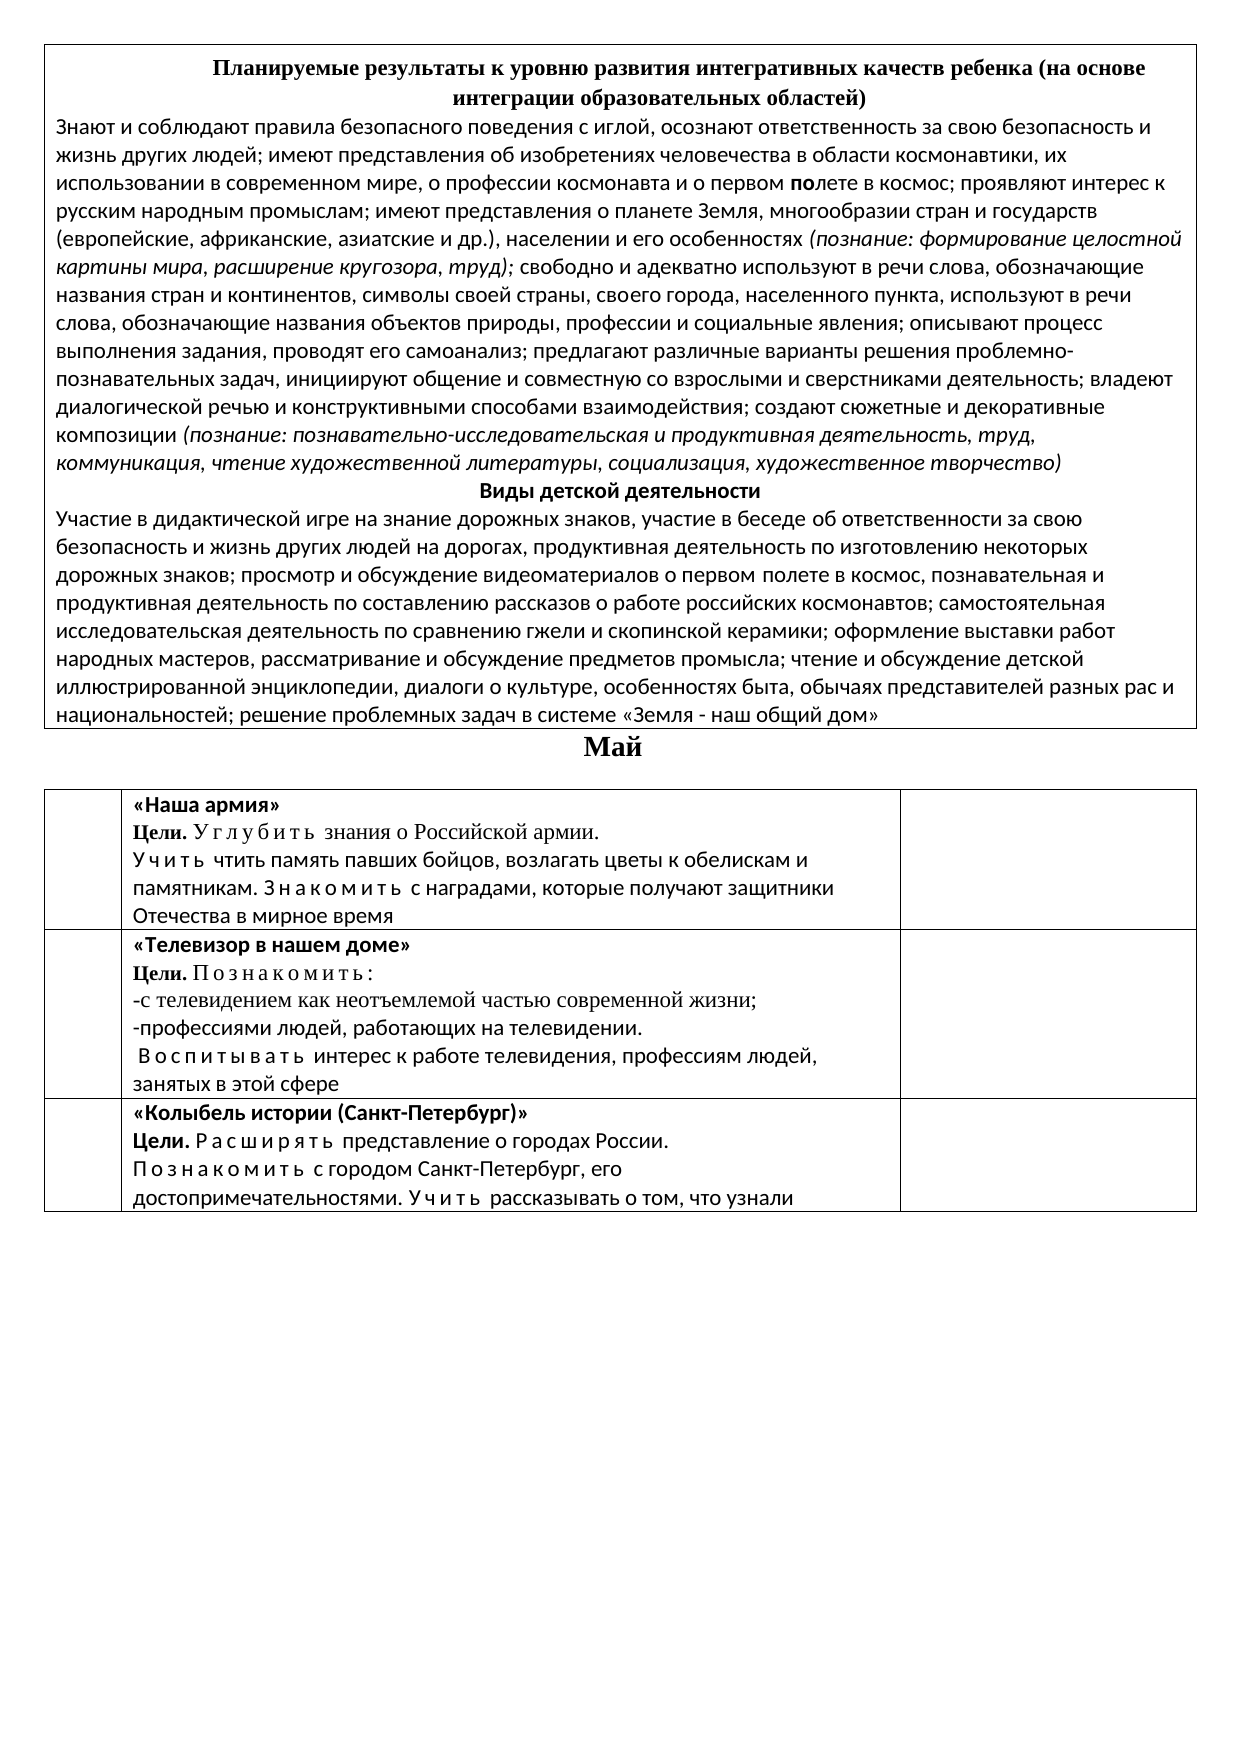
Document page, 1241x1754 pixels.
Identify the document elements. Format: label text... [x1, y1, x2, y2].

table_header «Наша армия» Цели. Углубить знания о Российской армии. Учить чтить память павших бойцов, возлагать цветы к обелискам и памятникам. Знакомить с наградами, которые получают защитники Отечества в мирное время [122, 790, 900, 929]
table_cell Планируемые результаты к уровню развития интегративных качеств ребенка (на основе интеграции образовательных областей) Знают и соблюдают правила безопасного поведения с иглой, осознают ответственность за свою безопасность и жизнь других людей; имеют представления об изобретениях человечества в области космонавтики, их использовании в современном мире, о профессии космонавта и о первом полете в космос; проявляют интерес к русским народным промыслам; имеют представления о планете Земля, многообразии стран и государств (европейские, африканские, азиатские и др.), населении и его особенностях (познание: формирование целостной картины мира, расширение кругозора, труд); свободно и адекватно используют в речи слова, обозначающие названия стран и континентов, символы своей страны, своего города, населенного пункта, используют в речи слова, обозначающие названия объектов природы, профессии и социальные явления; описывают процесс выполнения задания, проводят его самоанализ; предлагают различные варианты решения проблемно-познавательных задач, инициируют общение и совместную со взрослыми и сверстниками деятельность; владеют диалогической речью и конструктивными способами взаимодействия; создают сюжетные и декоративные композиции (познание: познавательно-исследовательская и продуктивная деятельность, труд, коммуникация, чтение художественной литературы, социализация, художественное творчество) Виды детской деятельности Участие в дидактической игре на знание дорожных знаков, участие в беседе об ответственности за свою безопасность и жизнь других людей на дорогах, продуктивная деятельность по изготовлению некоторых дорожных знаков; просмотр и обсуждение видеоматериалов о первом полете в космос, познавательная и продуктивная деятельность по составлению рассказов о работе российских космонавтов; самостоятельная исследовательская деятельность по сравнению гжели и скопинской керамики; оформление выставки работ народных мастеров, рассматривание и обсуждение предметов промысла; чтение и обсуждение детской иллюстрированной энциклопедии, диалоги о культуре, особенностях быта, обычаях представителей разных рас и национальностей; решение проблемных задач в системе «Земля - наш общий дом» [45, 45, 1196, 728]
table_cell [901, 1099, 1196, 1211]
table_header [45, 790, 121, 929]
table_cell [45, 1099, 121, 1211]
table_header [901, 790, 1196, 929]
text Май [74, 729, 1152, 763]
table_cell [901, 930, 1196, 1097]
table_cell «Телевизор в нашем доме» Цели. Познакомить: -с телевидением как неотъемлемой частью современной жизни; -профессиями людей, работающих на телевидении. Воспитывать интерес к работе телевидения, профессиям людей, занятых в этой сфере [122, 930, 900, 1097]
table_cell «Колыбель истории (Санкт-Петербург)» Цели. Расширять представление о городах России. Познакомить с городом Санкт-Петербург, его достопримечательностями. Учить рассказывать о том, что узнали [122, 1099, 900, 1211]
table_cell [45, 930, 121, 1097]
